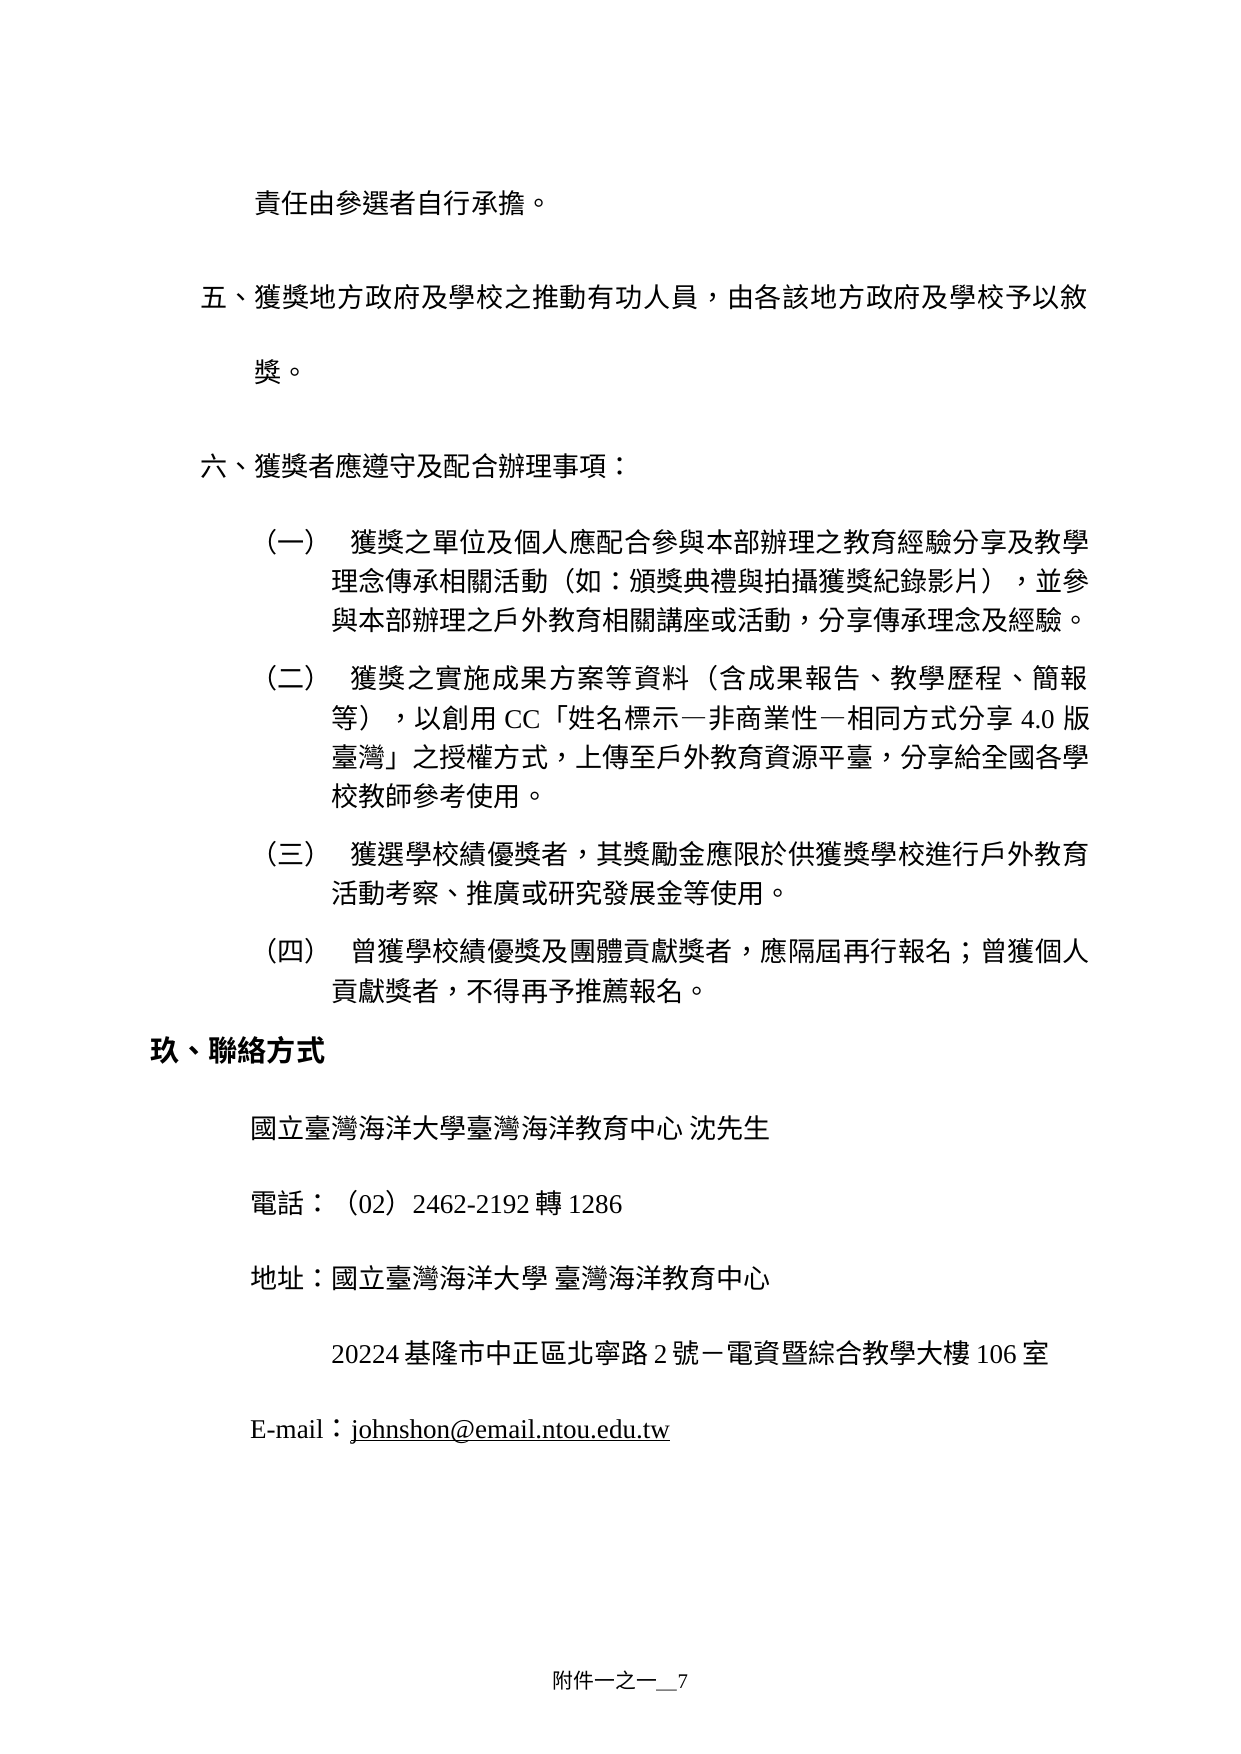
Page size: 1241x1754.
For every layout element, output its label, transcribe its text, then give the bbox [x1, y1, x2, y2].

text 國立臺灣海洋大學臺灣海洋教育中心 沈先生 [250, 1089, 1090, 1164]
list 曾獲學校績優獎及團體貢獻獎者，應隔屆再行報名；曾獲個人貢獻獎者，不得再予推薦報名。 [250, 930, 1090, 1009]
text 地址：國立臺灣海洋大學 臺灣海洋教育中心 20224基隆市中正區北寧路2號－電資暨綜合教學大樓106室 [250, 1239, 1090, 1389]
text 電話：（02）2462-2192轉1286 [250, 1164, 1090, 1239]
list 聯絡方式 [150, 1028, 1090, 1070]
list 獲獎之單位及個人應配合參與本部辦理之教育經驗分享及教學理念傳承相關活動（如：頒獎典禮與拍攝獲獎紀錄影片），並參與本部辦理之戶外教育相關講座或活動，分享傳承理念及經驗。 [250, 521, 1090, 638]
list 獲獎之實施成果方案等資料（含成果報告、教學歷程、簡報等），以創用CC「姓名標示—非商業性—相同方式分享4.0 版臺灣」之授權方式，上傳至戶外教育資源平臺，分享給全國各學校教師參考使用。 [250, 657, 1090, 814]
list 獲選學校績優獎者，其獎勵金應限於供獲獎學校進行戶外教育活動考察、推廣或研究發展金等使用。 [250, 833, 1090, 912]
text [200, 164, 1090, 239]
text 獲獎地方政府及學校之推動有功人員，由各該地方政府及學校予以敘獎。 [200, 258, 1090, 408]
text 獲獎者應遵守及配合辦理事項： [200, 427, 1090, 502]
text E-mail：johnshon@email.ntou.edu.tw [250, 1389, 1090, 1464]
